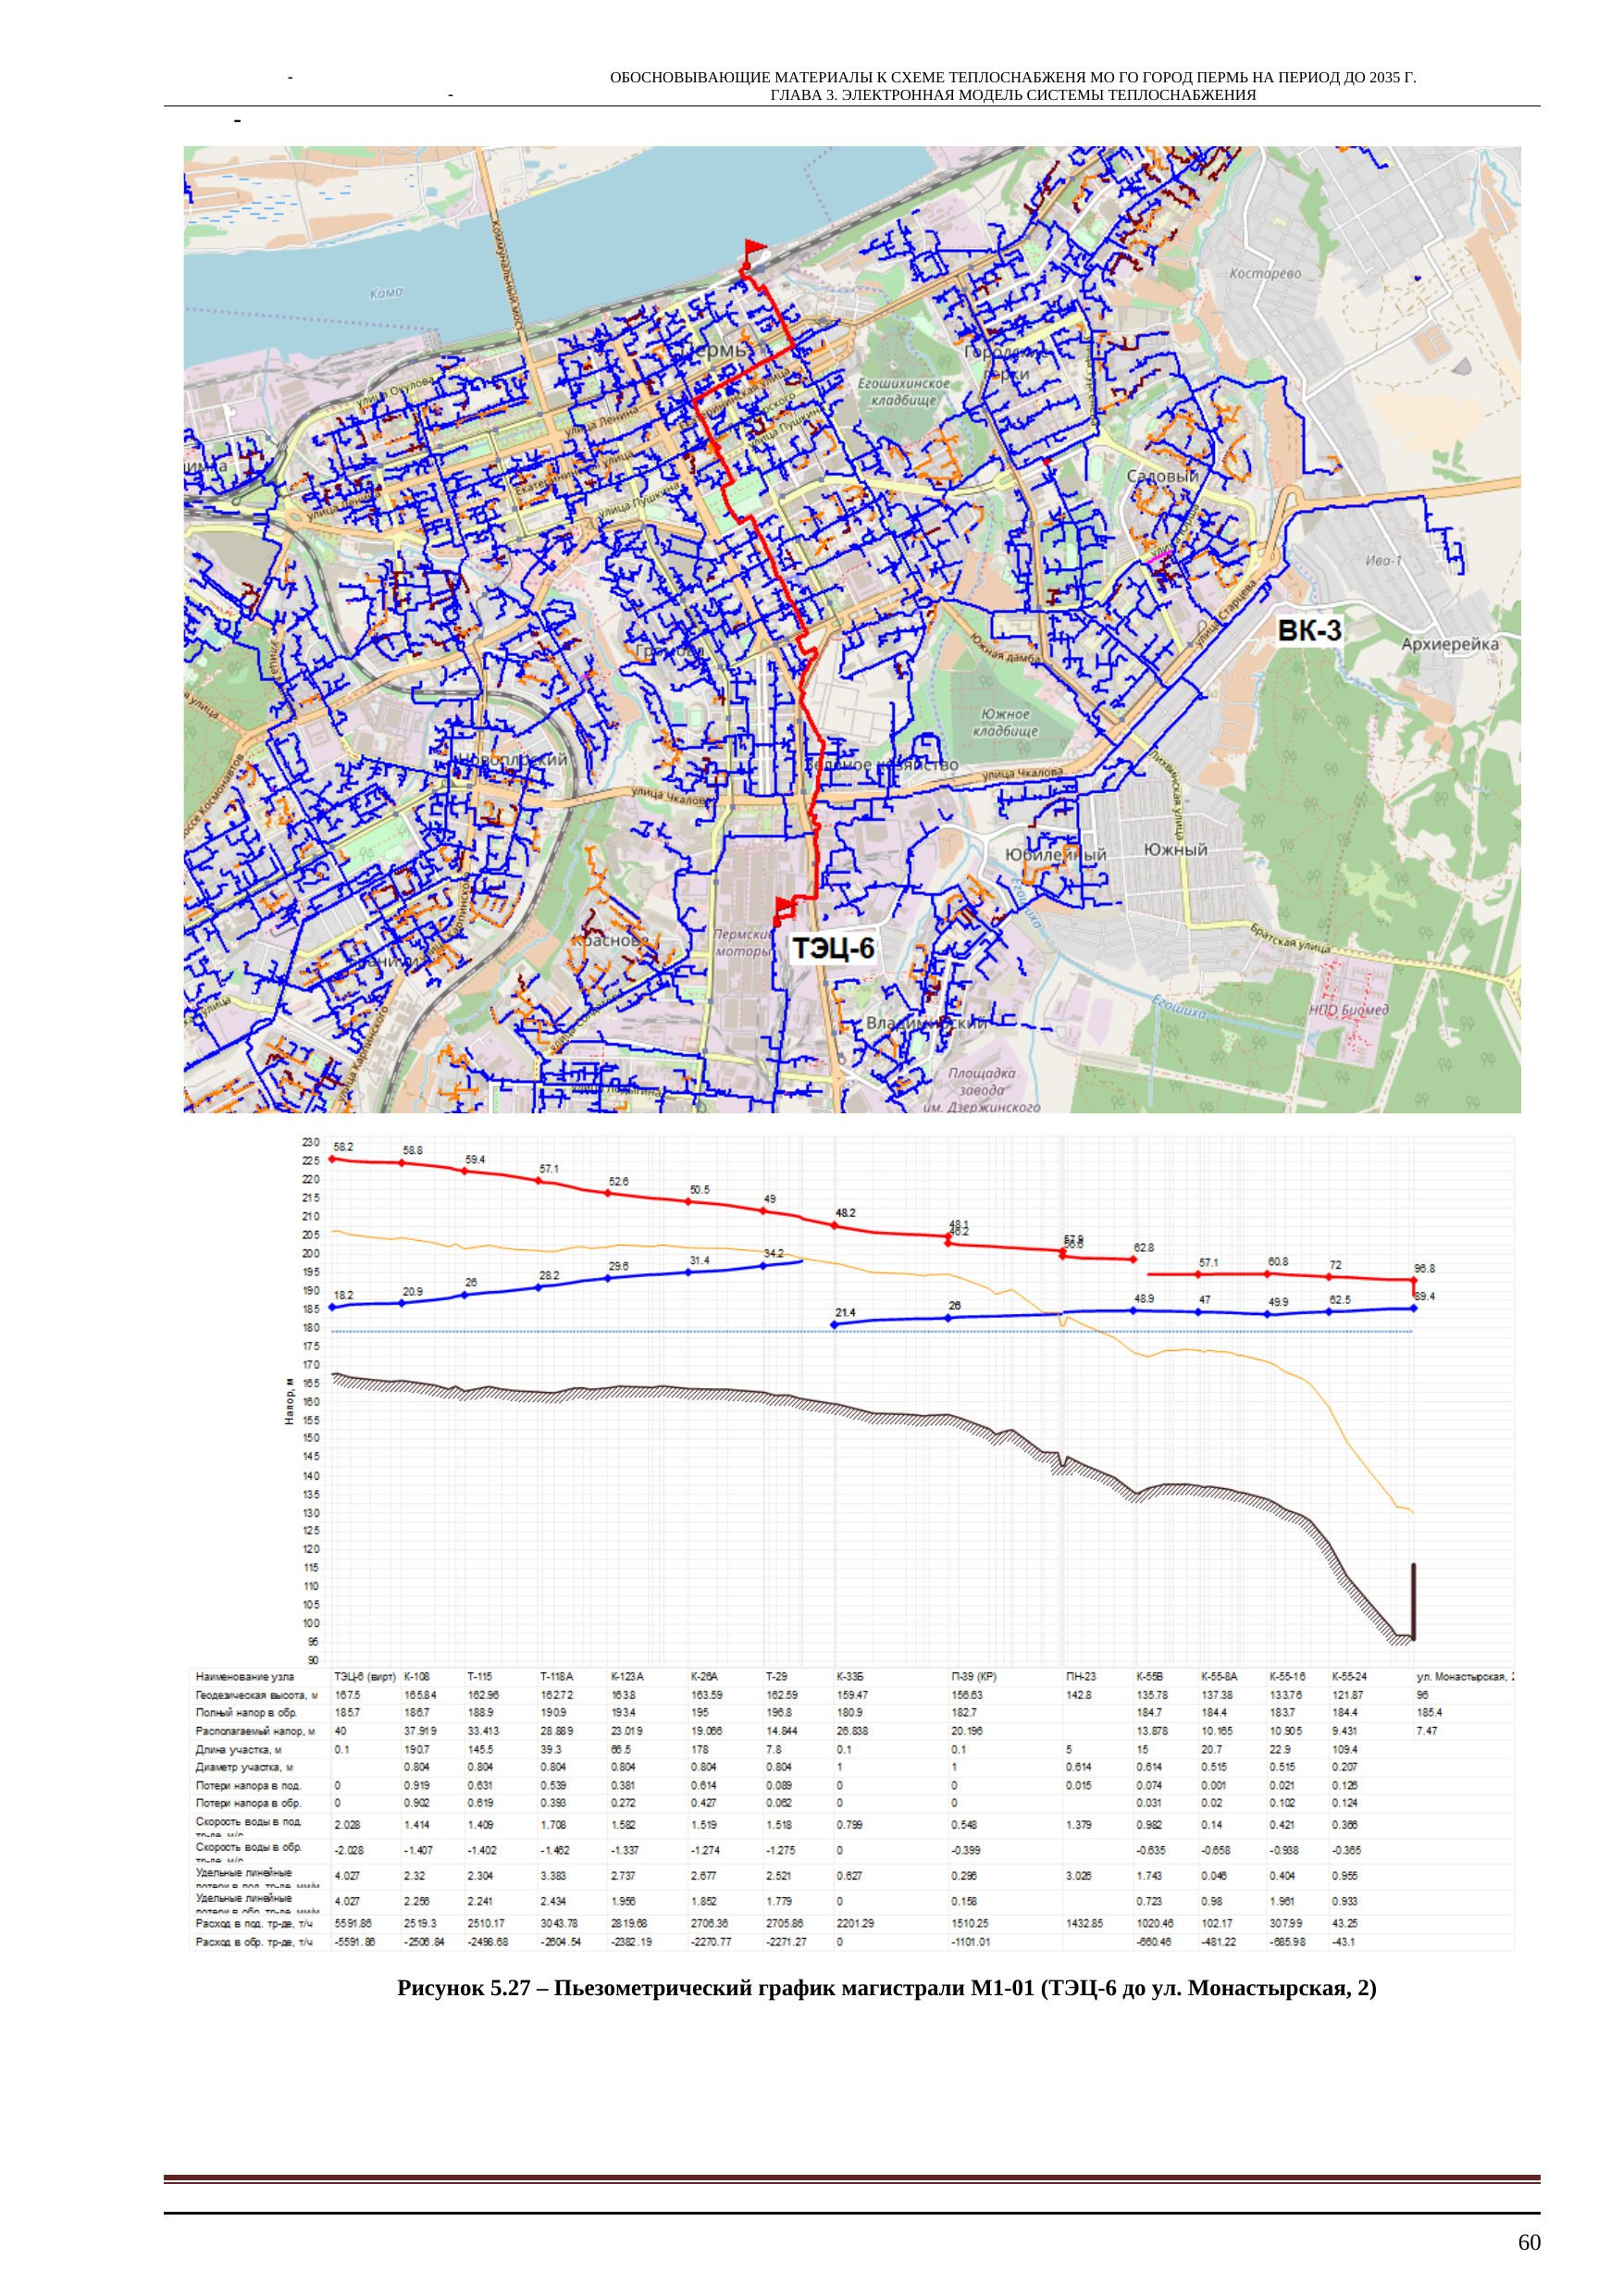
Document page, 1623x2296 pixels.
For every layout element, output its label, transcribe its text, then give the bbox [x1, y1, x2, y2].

picture [183, 146, 1521, 1113]
picture [183, 1126, 1521, 1961]
